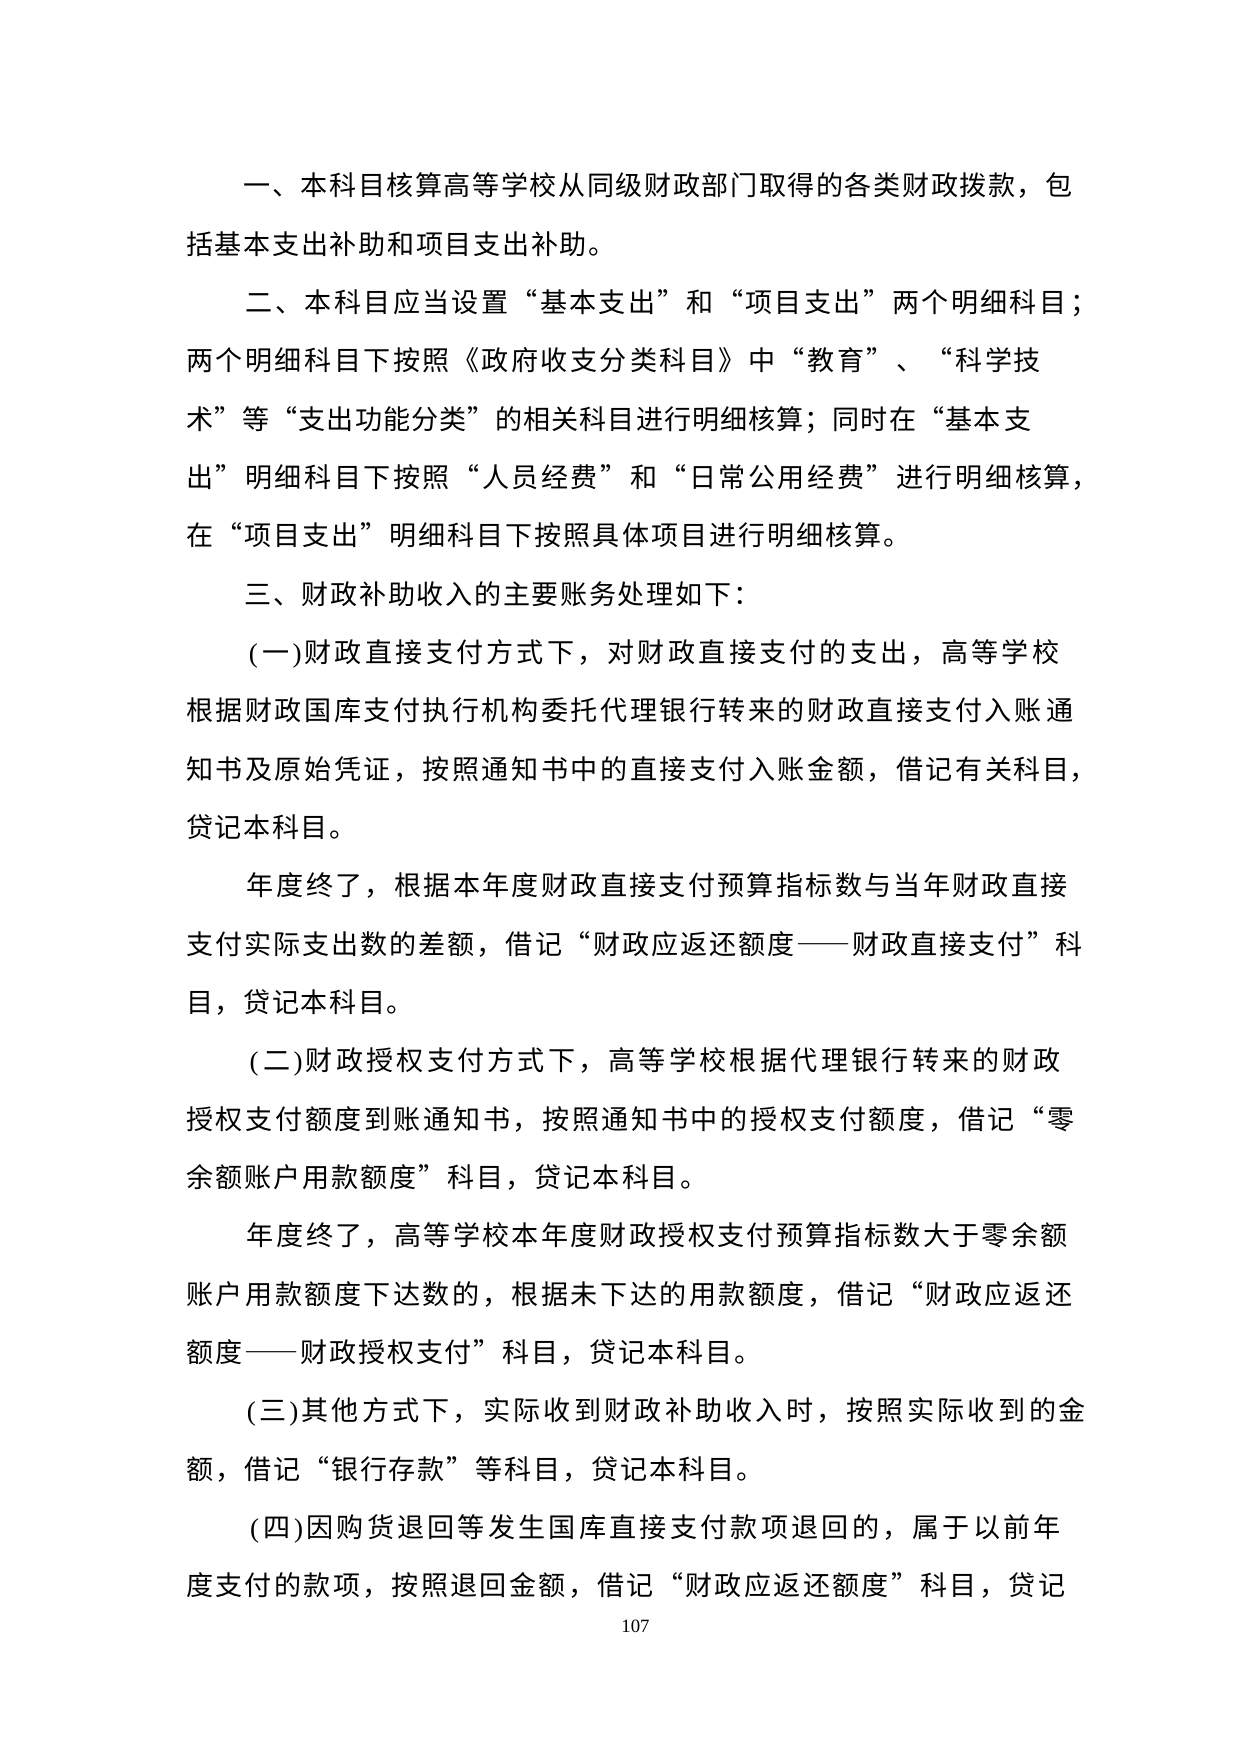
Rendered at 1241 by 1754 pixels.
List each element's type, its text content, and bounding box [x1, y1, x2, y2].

text 一、本科目核算高等学校从同级财政部门取得的各类财政拨款，包括基本支出补助和项目支出补助。 [186, 149, 1090, 266]
text (三)其他方式下，实际收到财政补助收入时，按照实际收到的金额，借记“银行存款”等科目，贷记本科目。 [186, 1374, 1090, 1491]
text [186, 1491, 1090, 1607]
text 年度终了，根据本年度财政直接支付预算指标数与当年财政直接支付实际支出数的差额，借记“财政应返还额度——财政直接支付”科目，贷记本科目。 [186, 849, 1090, 1024]
text 二、本科目应当设置“基本支出”和“项目支出”两个明细科目；两个明细科目下按照《政府收支分类科目》中“教育”、“科学技术”等“支出功能分类”的相关科目进行明细核算；同时在“基本支出”明细科目下按照“人员经费”和“日常公用经费”进行明细核算，在“项目支出”明细科目下按照具体项目进行明细核算。 [186, 266, 1090, 557]
text 三、财政补助收入的主要账务处理如下： [186, 557, 1090, 616]
text (一)财政直接支付方式下，对财政直接支付的支出，高等学校根据财政国库支付执行机构委托代理银行转来的财政直接支付入账通知书及原始凭证，按照通知书中的直接支付入账金额，借记有关科目，贷记本科目。 [186, 616, 1090, 849]
text 年度终了，高等学校本年度财政授权支付预算指标数大于零余额账户用款额度下达数的，根据未下达的用款额度，借记“财政应返还额度——财政授权支付”科目，贷记本科目。 [186, 1199, 1090, 1374]
text (二)财政授权支付方式下，高等学校根据代理银行转来的财政授权支付额度到账通知书，按照通知书中的授权支付额度，借记“零余额账户用款额度”科目，贷记本科目。 [186, 1024, 1090, 1199]
